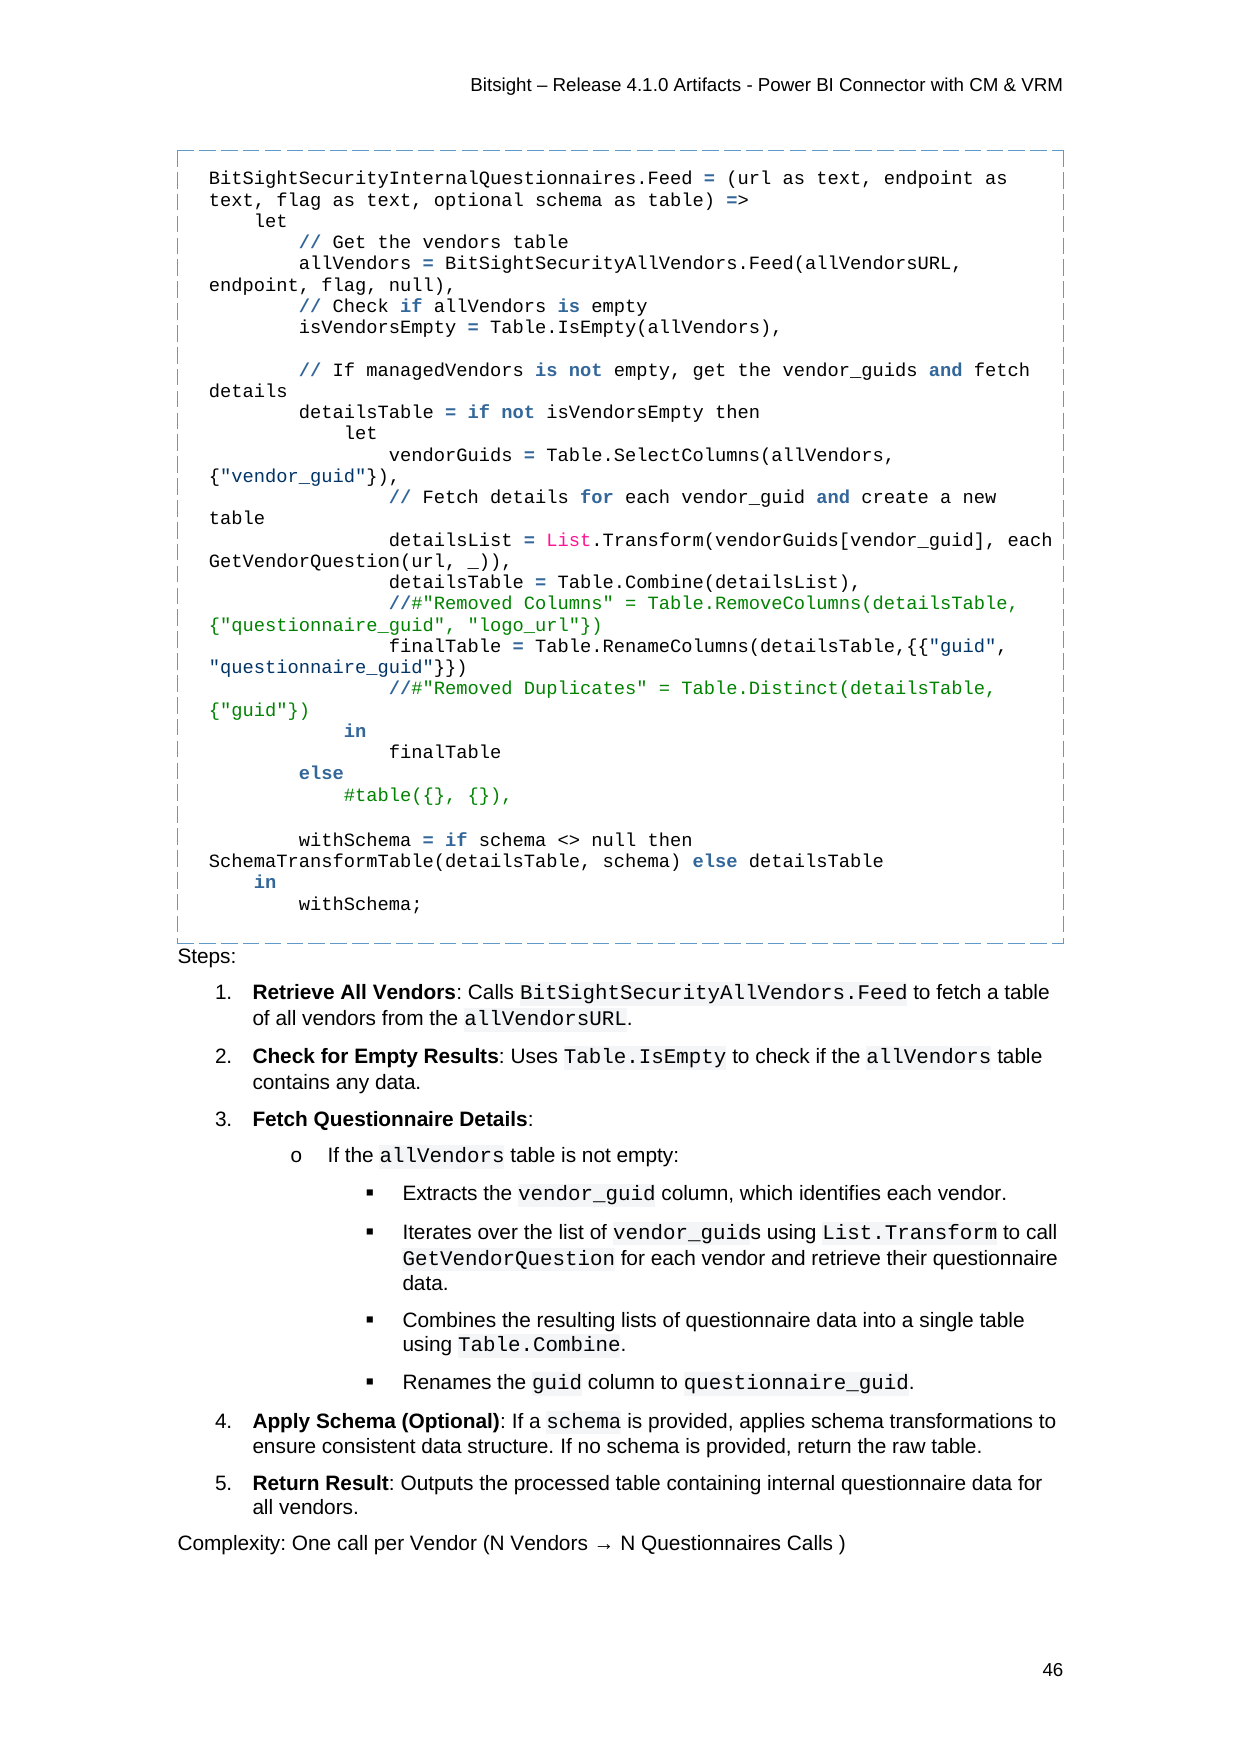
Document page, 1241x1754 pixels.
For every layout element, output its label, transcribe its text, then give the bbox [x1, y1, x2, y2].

list Retrieve All Vendors: Calls BitSightSecurityAllVendors.Feed to fetch a table of all vendors from the allVendorsURL. [215, 980, 1063, 1032]
list Iterates over the list of vendor_guids using List.Transform to call GetVendorQuestion for each vendor and retrieve their questionnaire data. [365, 1219, 1063, 1295]
list Renames the guid column to questionnaire_guid. [365, 1370, 1063, 1396]
list Combines the resulting lists of questionnaire data into a single table using Table.Combine. [365, 1308, 1063, 1358]
text Complexity: One call per Vendor (N Vendors → N Questionnaires Calls ) [177, 1531, 1063, 1555]
list Extracts the vendor_guid column, which identifies each vendor. [365, 1181, 1063, 1207]
list Check for Empty Results: Uses Table.IsEmpty to check if the allVendors table contains any data. [215, 1044, 1063, 1094]
text Steps: [177, 943, 1063, 967]
list Fetch Questionnaire Details: [215, 1106, 1063, 1130]
list If the allVendors table is not empty: [290, 1143, 1063, 1169]
list Apply Schema (Optional): If a schema is provided, applies schema transformations to ensure consistent data structure. If no schema is provided, return the raw table. [215, 1408, 1063, 1458]
list Return Result: Outputs the processed table containing internal questionnaire data for all vendors. [215, 1471, 1063, 1519]
table_header BitSightSecurityInternalQuestionnaires.Feed = (url as text, endpoint as text, flag as text, optional schema as table) => let // Get the vendors table allVendors = BitSightSecurityAllVendors.Feed(allVendorsURL, endpoint, flag, null), // Check if allVendors is empty isVendorsEmpty = Table.IsEmpty(allVendors), // If managedVendors is not empty, get the vendor_guids and fetch details detailsTable = if not isVendorsEmpty then let vendorGuids = Table.SelectColumns(allVendors, {"vendor_guid"}), // Fetch details for each vendor_guid and create a new table detailsList = List.Transform(vendorGuids[vendor_guid], each GetVendorQuestion(url, _)), detailsTable = Table.Combine(detailsList), //#"Removed Columns" = Table.RemoveColumns(detailsTable,{"questionnaire_guid", "logo_url"}) finalTable = Table.RenameColumns(detailsTable,{{"guid", "questionnaire_guid"}}) //#"Removed Duplicates" = Table.Distinct(detailsTable, {"guid"}) in finalTable else #table({}, {}), withSchema = if schema <> null then SchemaTransformTable(detailsTable, schema) else detailsTable in withSchema; [178, 150, 1063, 942]
